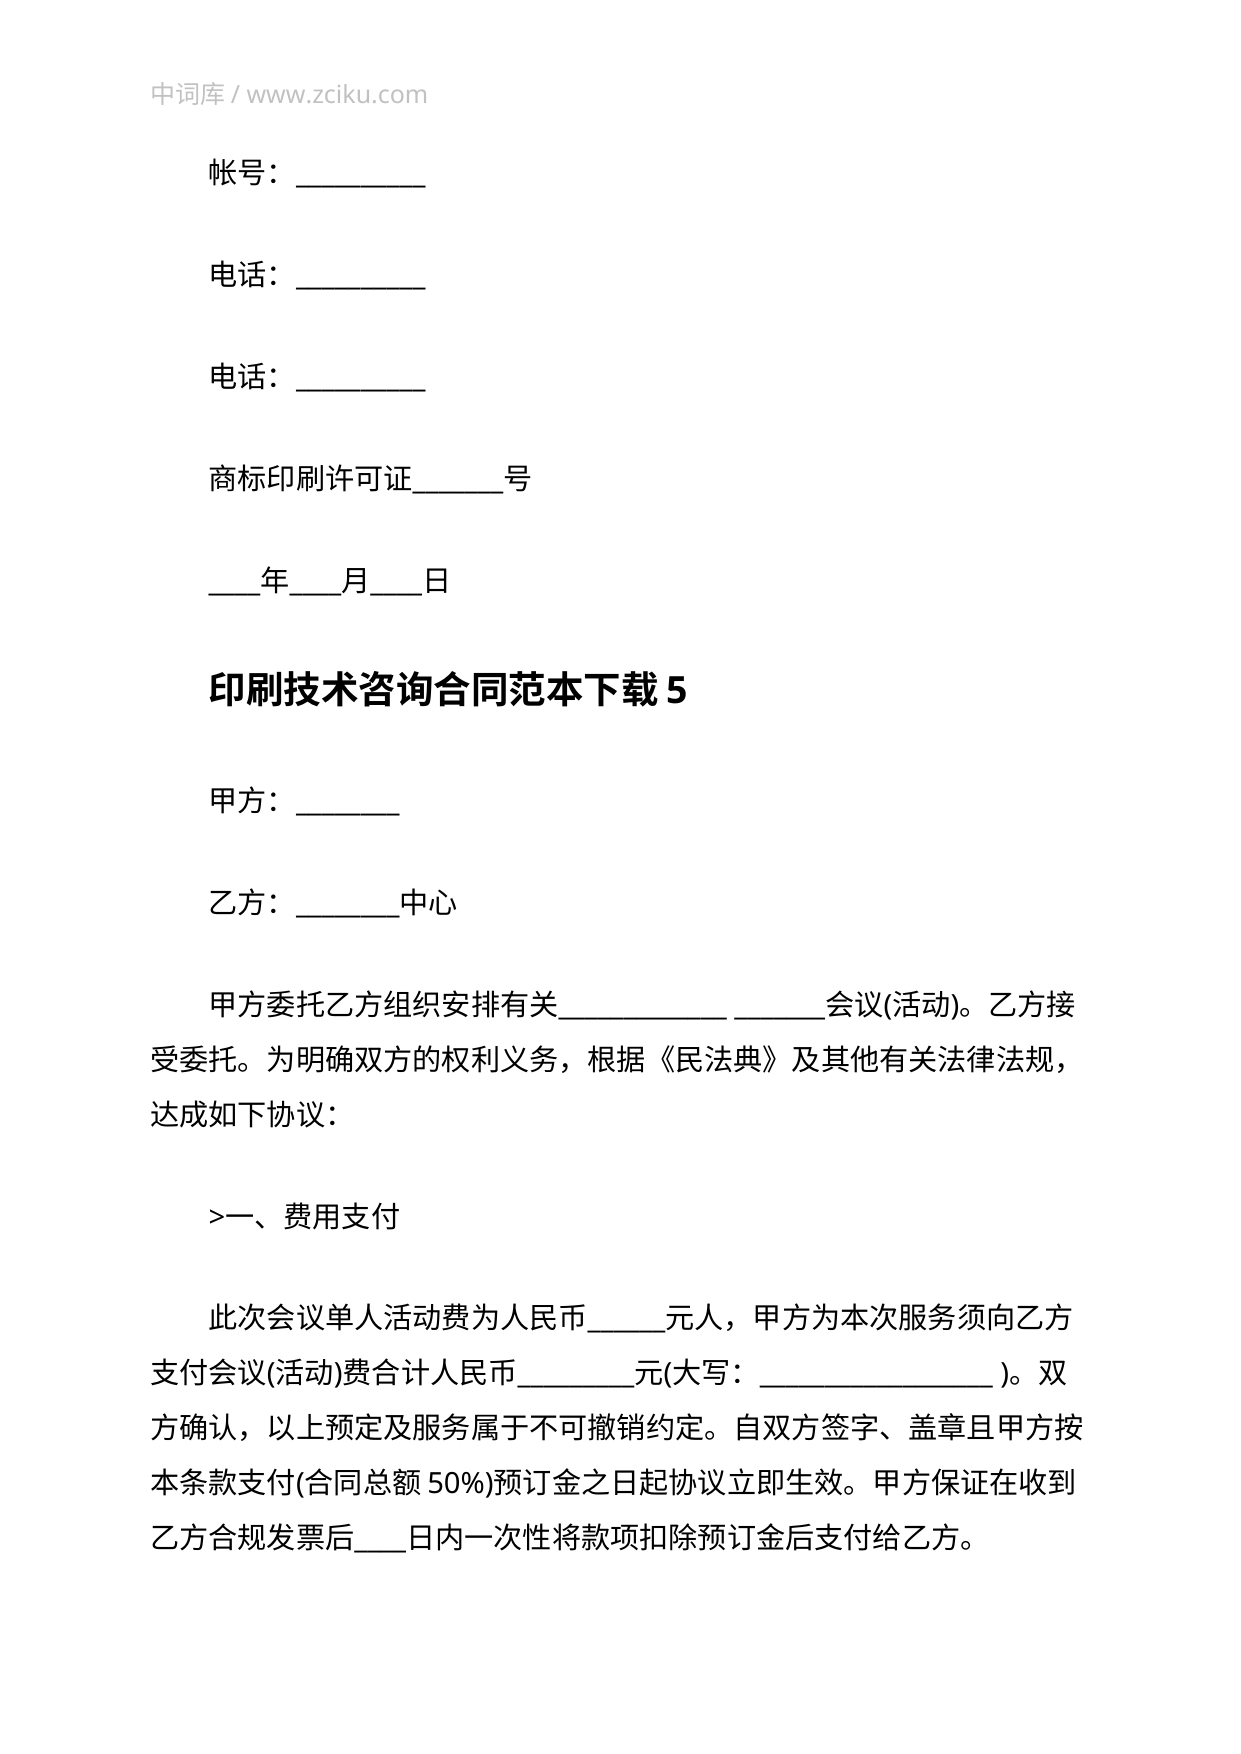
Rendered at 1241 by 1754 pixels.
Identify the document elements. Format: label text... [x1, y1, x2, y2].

text 电话：__________ [150, 252, 1090, 294]
text 此次会议单人活动费为人民币______元人，甲方为本次服务须向乙方支付会议(活动)费合计人民币_________元(大写：__________________ )。双方确认，以上预定及服务属于不可撤销约定。自双方签字、盖章且甲方按本条款支付(合同总额50%)预订金之日起协议立即生效。甲方保证在收到乙方合规发票后____日内一次性将款项扣除预订金后支付给乙方。 [150, 1295, 1090, 1557]
text >一、费用支付 [150, 1193, 1090, 1236]
text 帐号：__________ [150, 150, 1090, 192]
text 乙方：________中心 [150, 879, 1090, 922]
text 甲方委托乙方组织安排有关_____________ _______会议(活动)。乙方接受委托。为明确双方的权利义务，根据《民法典》及其他有关法律法规，达成如下协议： [150, 981, 1090, 1134]
text ____年____月____日 [150, 558, 1090, 600]
text 电话：__________ [150, 354, 1090, 396]
text 商标印刷许可证_______号 [150, 456, 1090, 498]
text 印刷技术咨询合同范本下载5 [150, 660, 1090, 714]
text 甲方：________ [150, 777, 1090, 820]
